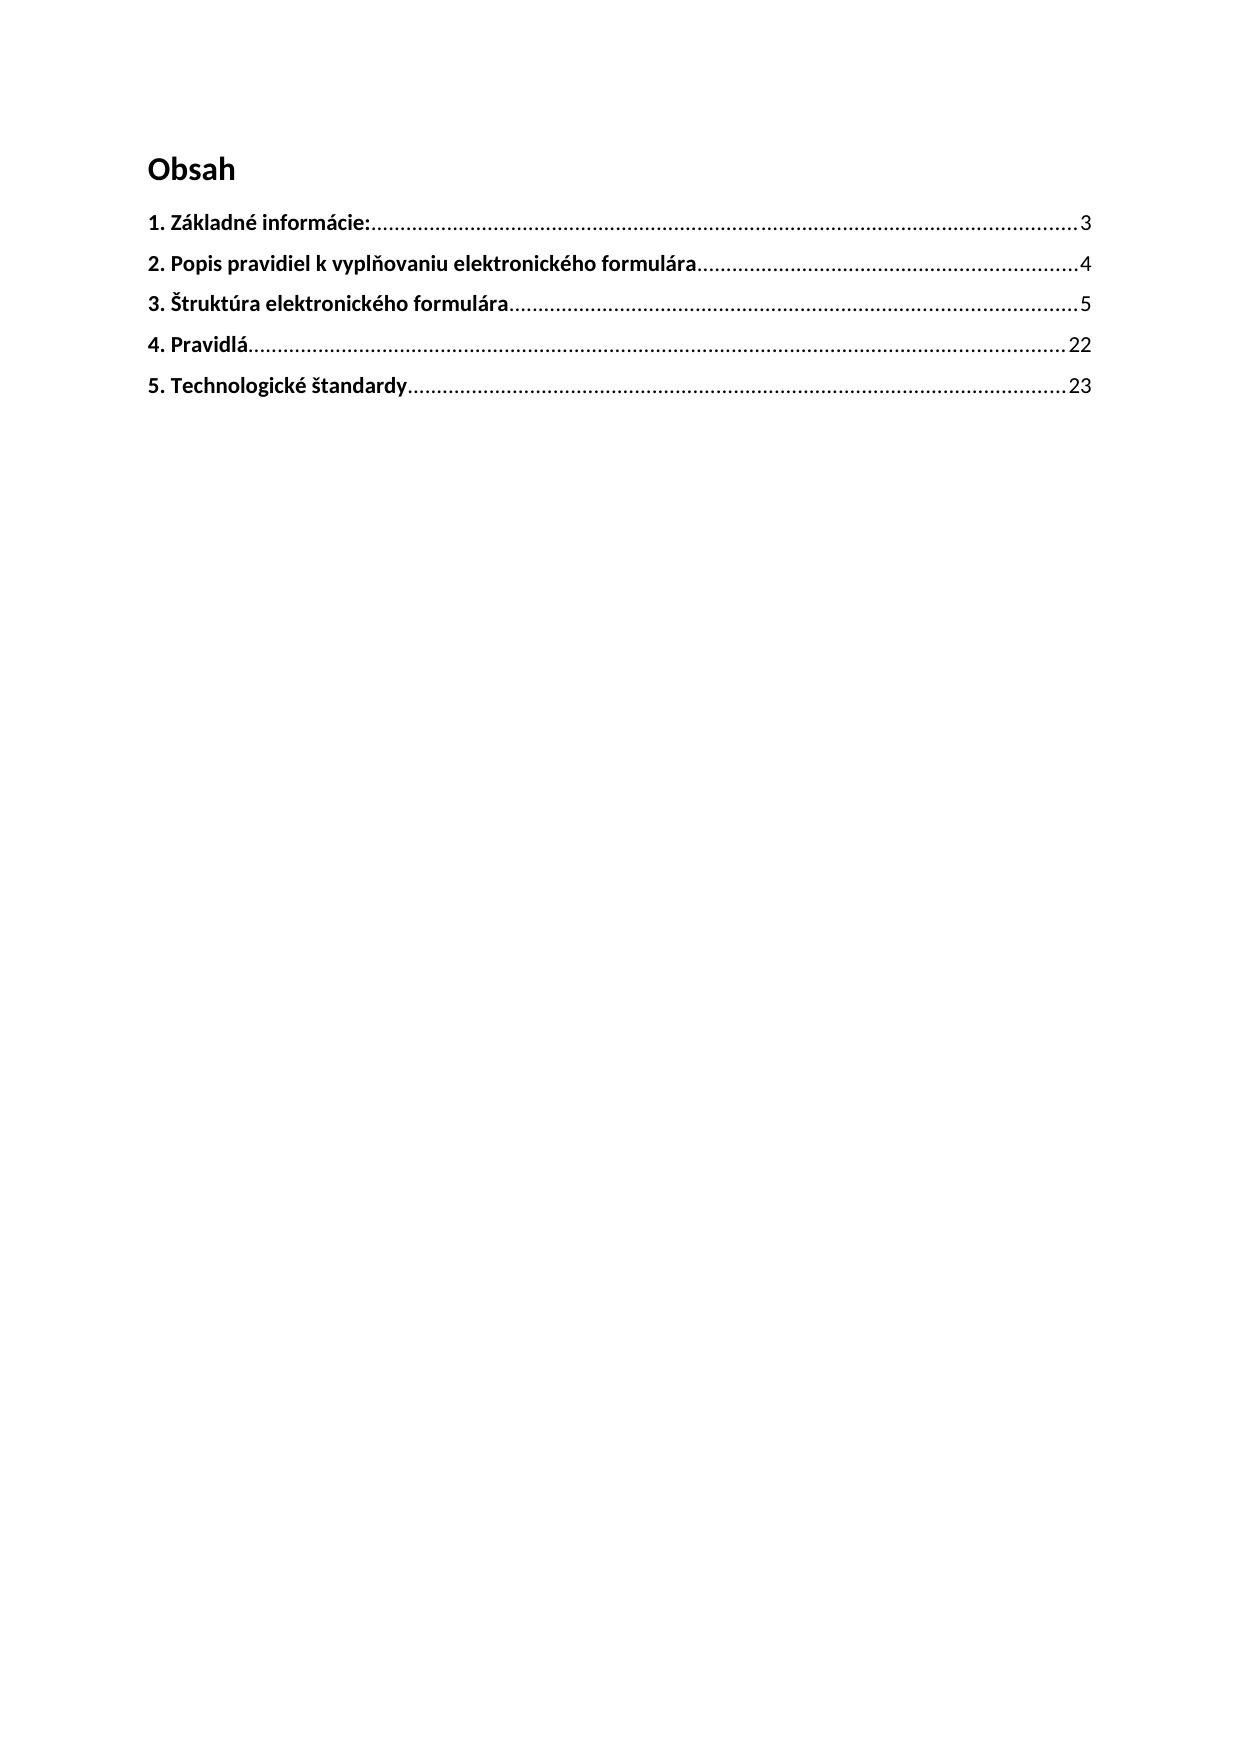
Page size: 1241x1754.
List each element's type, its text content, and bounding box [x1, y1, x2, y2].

text 2. Popis pravidiel k vyplňovaniu elektronického formulára 4 [148, 249, 1093, 277]
text 4. Pravidlá 22 [148, 330, 1093, 358]
text Obsah [148, 148, 1093, 188]
text 3. Štruktúra elektronického formulára 5 [148, 289, 1093, 317]
text 1. Základné informácie: 3 [148, 208, 1093, 236]
text 5. Technologické štandardy 23 [148, 371, 1093, 399]
